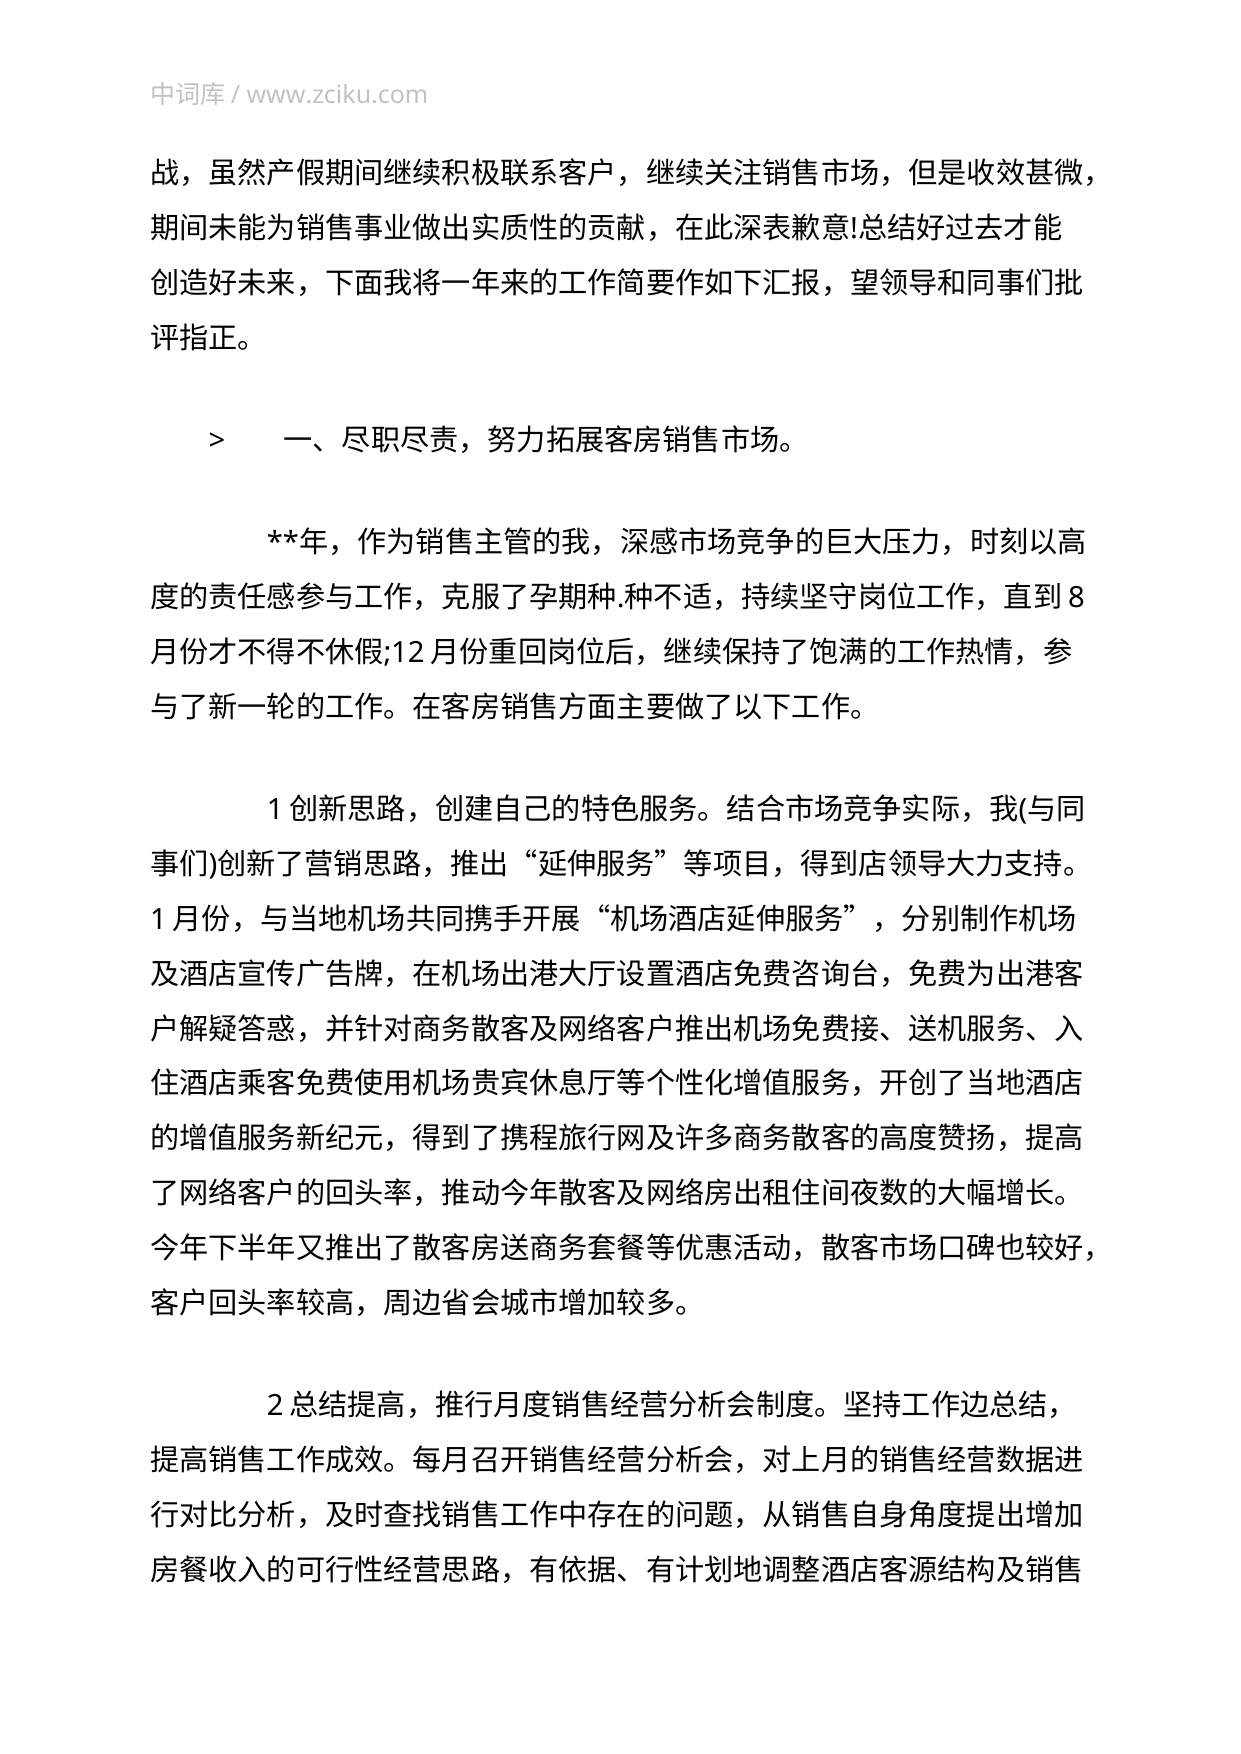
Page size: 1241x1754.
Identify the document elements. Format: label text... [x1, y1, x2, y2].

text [150, 1381, 1090, 1588]
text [150, 150, 1090, 357]
text 1创新思路，创建自己的特色服务。结合市场竞争实际，我(与同事们)创新了营销思路，推出“延伸服务”等项目，得到店领导大力支持。1月份，与当地机场共同携手开展“机场酒店延伸服务”，分别制作机场及酒店宣传广告牌，在机场出港大厅设置酒店免费咨询台，免费为出港客户解疑答惑，并针对商务散客及网络客户推出机场免费接、送机服务、入住酒店乘客免费使用机场贵宾休息厅等个性化增值服务，开创了当地酒店的增值服务新纪元，得到了携程旅行网及许多商务散客的高度赞扬，提高了网络客户的回头率，推动今年散客及网络房出租住间夜数的大幅增长。今年下半年又推出了散客房送商务套餐等优惠活动，散客市场口碑也较好，客户回头率较高，周边省会城市增加较多。 [150, 785, 1090, 1322]
text > 一、尽职尽责，努力拓展客房销售市场。 [150, 417, 1090, 459]
text **年，作为销售主管的我，深感市场竞争的巨大压力，时刻以高度的责任感参与工作，克服了孕期种.种不适，持续坚守岗位工作，直到8月份才不得不休假;12月份重回岗位后，继续保持了饱满的工作热情，参与了新一轮的工作。在客房销售方面主要做了以下工作。 [150, 518, 1090, 726]
